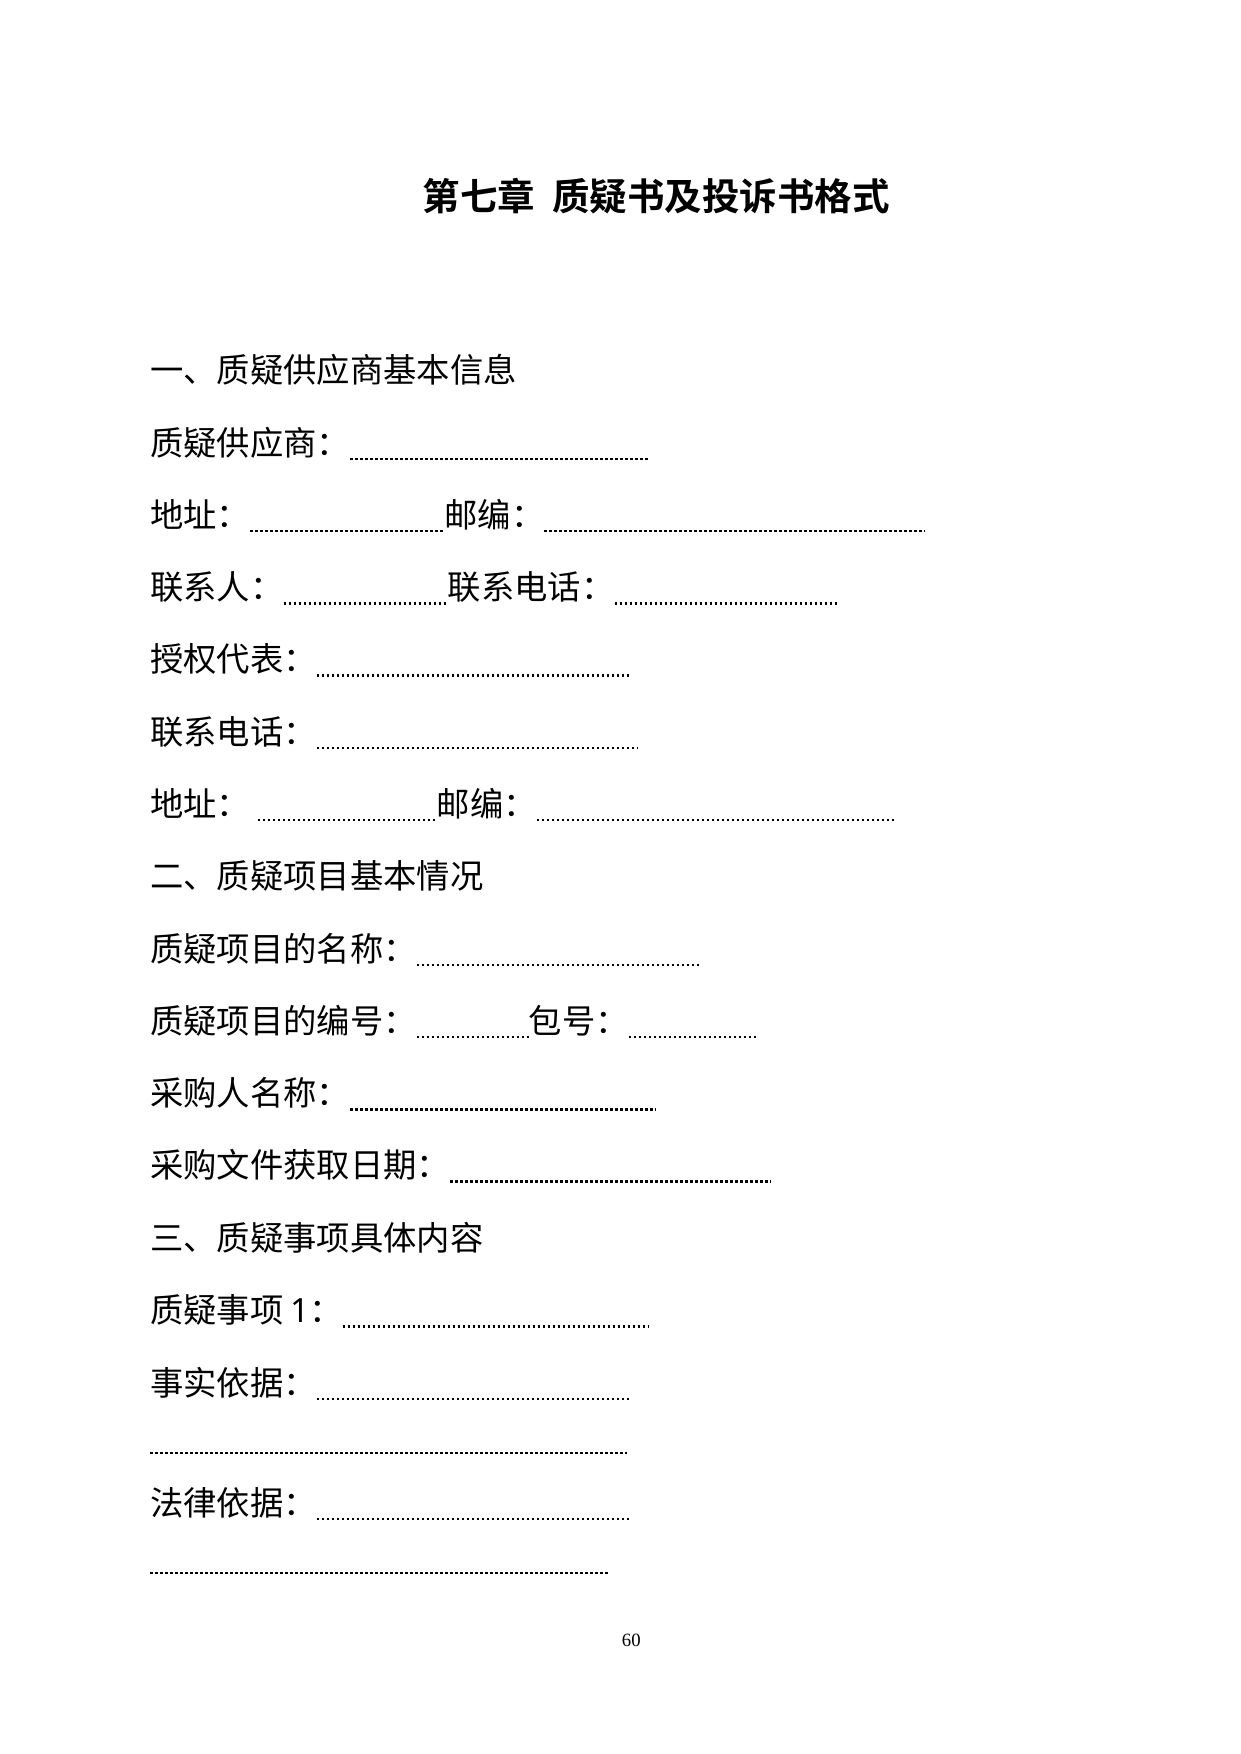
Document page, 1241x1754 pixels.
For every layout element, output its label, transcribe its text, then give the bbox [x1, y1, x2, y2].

text 事实依据： [150, 1356, 1112, 1405]
text 联系电话： [150, 706, 1112, 754]
text 质疑项目的编号： 包号： [150, 995, 1112, 1043]
text 一、质疑供应商基本信息 [150, 344, 1112, 392]
text 质疑供应商： [150, 416, 1112, 464]
text 地址： 邮编： [150, 489, 1112, 537]
text 采购人名称： [150, 1067, 1112, 1115]
text 地址： 邮编： [150, 778, 1112, 826]
text 授权代表： [150, 633, 1112, 681]
text 联系人： 联系电话： [150, 561, 1112, 609]
text 质疑事项1： [150, 1284, 1112, 1332]
text 第七章 质疑书及投诉书格式 [150, 162, 1112, 227]
text 二、质疑项目基本情况 [150, 850, 1112, 898]
text 质疑项目的名称： [150, 922, 1112, 971]
text 三、质疑事项具体内容 [150, 1212, 1112, 1260]
text 法律依据： [150, 1477, 1112, 1525]
text 采购文件获取日期： [150, 1139, 1112, 1187]
